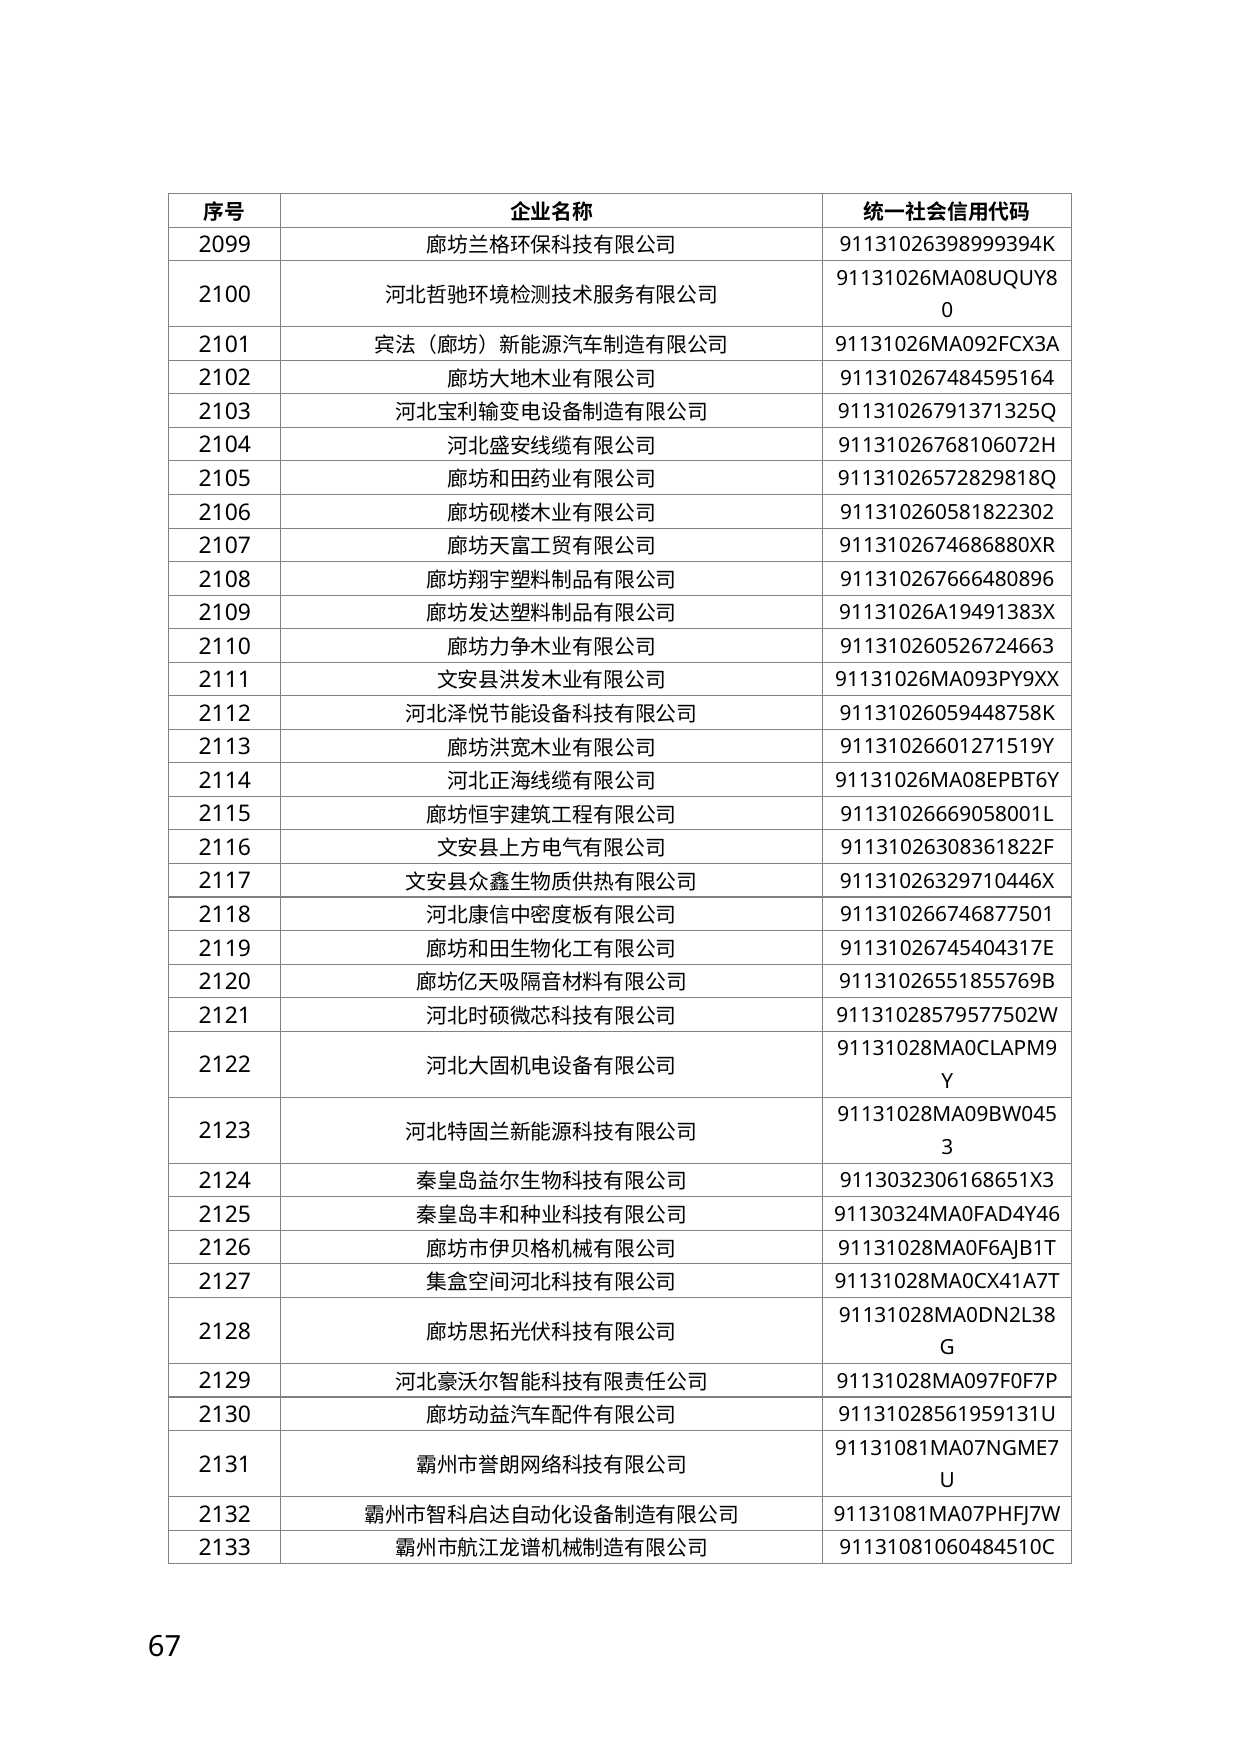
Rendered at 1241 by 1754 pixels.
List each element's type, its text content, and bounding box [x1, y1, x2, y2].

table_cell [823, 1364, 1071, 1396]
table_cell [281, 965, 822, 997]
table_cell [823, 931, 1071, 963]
table_header 企业名称 [281, 194, 822, 227]
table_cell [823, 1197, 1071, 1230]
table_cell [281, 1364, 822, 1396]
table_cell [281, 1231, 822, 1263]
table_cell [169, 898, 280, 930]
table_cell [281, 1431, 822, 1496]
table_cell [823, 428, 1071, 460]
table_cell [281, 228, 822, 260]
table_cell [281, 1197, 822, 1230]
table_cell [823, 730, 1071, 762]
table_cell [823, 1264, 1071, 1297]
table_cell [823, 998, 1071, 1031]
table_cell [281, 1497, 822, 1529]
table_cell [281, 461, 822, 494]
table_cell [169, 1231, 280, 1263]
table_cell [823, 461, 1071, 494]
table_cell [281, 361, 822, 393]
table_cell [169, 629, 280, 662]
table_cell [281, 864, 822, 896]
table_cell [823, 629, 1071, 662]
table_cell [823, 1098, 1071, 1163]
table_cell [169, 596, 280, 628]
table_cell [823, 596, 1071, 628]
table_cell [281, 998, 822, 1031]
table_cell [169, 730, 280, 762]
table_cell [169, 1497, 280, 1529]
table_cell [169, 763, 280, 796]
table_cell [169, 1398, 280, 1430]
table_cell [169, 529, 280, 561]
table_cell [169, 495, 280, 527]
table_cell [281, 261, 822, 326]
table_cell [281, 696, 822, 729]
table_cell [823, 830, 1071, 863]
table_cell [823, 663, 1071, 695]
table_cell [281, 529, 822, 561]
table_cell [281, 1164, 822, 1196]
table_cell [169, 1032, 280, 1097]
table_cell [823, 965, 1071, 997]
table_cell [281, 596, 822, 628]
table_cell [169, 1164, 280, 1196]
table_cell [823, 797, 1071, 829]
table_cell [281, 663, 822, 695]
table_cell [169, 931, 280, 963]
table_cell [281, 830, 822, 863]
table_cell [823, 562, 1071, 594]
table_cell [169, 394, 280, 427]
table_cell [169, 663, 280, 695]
table_header 序号 [169, 194, 280, 227]
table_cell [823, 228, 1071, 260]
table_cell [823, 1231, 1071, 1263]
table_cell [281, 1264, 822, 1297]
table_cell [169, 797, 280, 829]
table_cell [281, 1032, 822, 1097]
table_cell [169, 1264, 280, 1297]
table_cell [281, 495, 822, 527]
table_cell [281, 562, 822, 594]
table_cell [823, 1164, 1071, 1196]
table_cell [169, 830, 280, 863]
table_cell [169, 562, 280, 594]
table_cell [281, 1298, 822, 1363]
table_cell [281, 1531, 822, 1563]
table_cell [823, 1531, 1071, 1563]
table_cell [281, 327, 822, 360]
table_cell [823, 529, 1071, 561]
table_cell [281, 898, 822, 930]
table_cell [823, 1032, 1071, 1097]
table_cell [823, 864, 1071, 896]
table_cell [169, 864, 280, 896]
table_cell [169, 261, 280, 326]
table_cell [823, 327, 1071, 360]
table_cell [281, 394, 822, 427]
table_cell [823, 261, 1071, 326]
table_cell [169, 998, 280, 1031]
table_header 统一社会信用代码 [823, 194, 1071, 227]
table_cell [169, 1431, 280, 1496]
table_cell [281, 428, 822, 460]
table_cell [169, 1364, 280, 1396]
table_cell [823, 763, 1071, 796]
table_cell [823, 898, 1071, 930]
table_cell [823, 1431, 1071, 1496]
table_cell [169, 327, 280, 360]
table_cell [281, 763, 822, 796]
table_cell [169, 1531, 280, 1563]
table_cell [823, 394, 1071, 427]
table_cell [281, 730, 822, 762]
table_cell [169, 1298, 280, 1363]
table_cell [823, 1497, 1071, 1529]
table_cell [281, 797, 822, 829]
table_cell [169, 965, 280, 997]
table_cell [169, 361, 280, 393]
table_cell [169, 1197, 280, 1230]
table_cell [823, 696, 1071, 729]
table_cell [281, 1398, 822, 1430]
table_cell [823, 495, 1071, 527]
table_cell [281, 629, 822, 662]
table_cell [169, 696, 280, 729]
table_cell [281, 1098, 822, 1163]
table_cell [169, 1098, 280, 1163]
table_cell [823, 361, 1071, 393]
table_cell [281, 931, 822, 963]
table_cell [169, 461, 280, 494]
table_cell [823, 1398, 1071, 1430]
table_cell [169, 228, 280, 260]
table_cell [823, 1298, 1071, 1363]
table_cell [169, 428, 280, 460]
